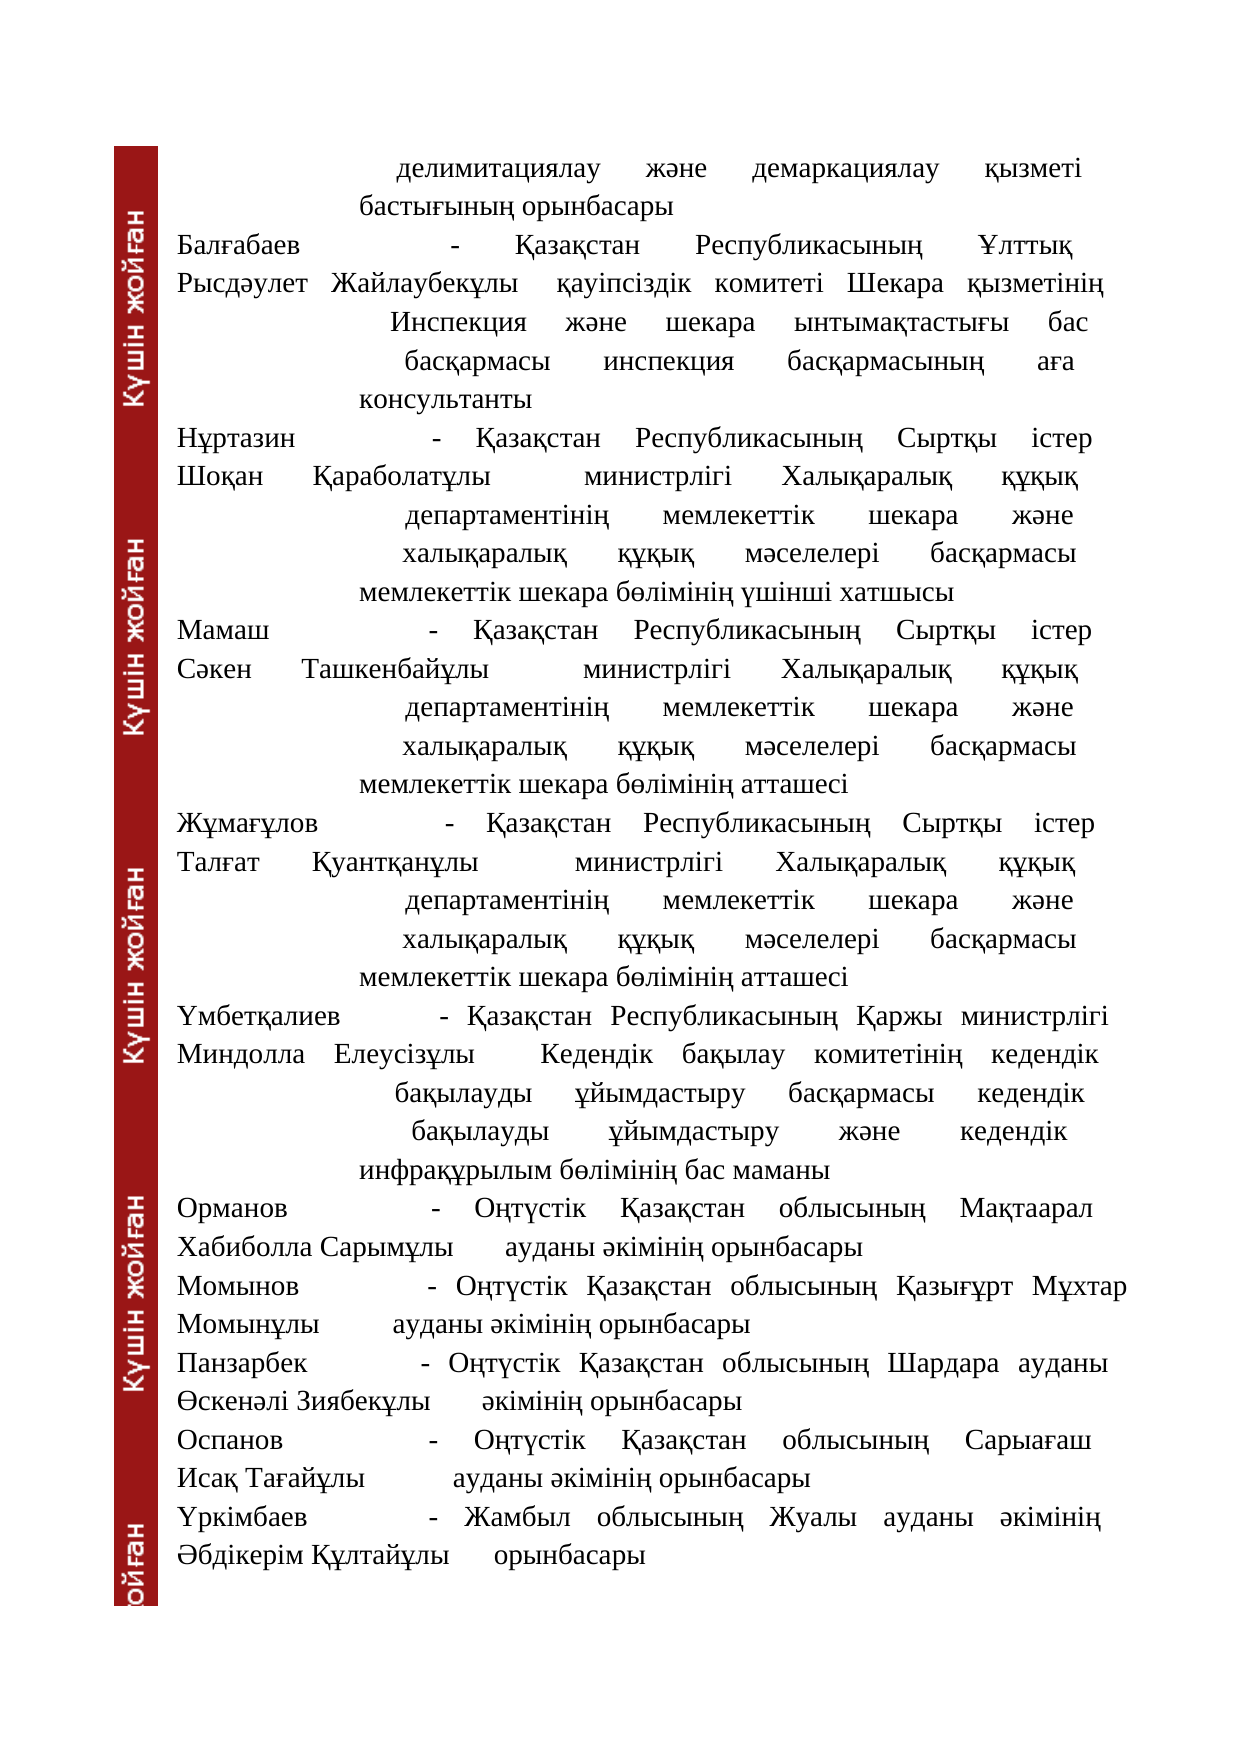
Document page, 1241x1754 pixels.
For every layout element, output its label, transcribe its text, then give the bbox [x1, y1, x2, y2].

text Жұмағұлов - Қазақстан Республикасының Сыртқы iстер Талғат Қуантқанұлы министрлiгi Халықаралық құқық департаментiнiң мемлекеттiк шекара және халықаралық құқық мәселелерi басқармасы мемлекеттiк шекара бөлiмiнiң атташесi [112, 805, 1128, 993]
picture [114, 1417, 158, 1422]
picture [114, 800, 158, 805]
text Орманов - Оңтүстiк Қазақстан облысының Мақтаарал Хабиболла Сарымұлы ауданы әкiмiнiң орынбасары [112, 1191, 1128, 1263]
text Үмбетқалиев - Қазақстан Республикасының Қаржы министрлiгi Миндолла Елеусiзұлы Кедендiк бақылау комитетiнiң кедендiк бақылауды ұйымдастыру басқармасы кедендiк бақылауды ұйымдастыру және кедендiк инфрақұрылым бөлiмiнiң бас маманы [112, 998, 1128, 1186]
text Панзарбек - Оңтүстiк Қазақстан облысының Шардара ауданы Өскенәлi Зиябекұлы әкiмiнiң орынбасары [112, 1345, 1128, 1417]
text Мамаш - Қазақстан Республикасының Сыртқы iстер Сәкен Ташкенбайұлы министрлiгi Халықаралық құқық департаментiнiң мемлекеттiк шекара және халықаралық құқық мәселелерi басқармасы мемлекеттiк шекара бөлiмiнiң атташесi [112, 612, 1128, 800]
picture [114, 222, 158, 227]
picture [114, 1186, 158, 1191]
text Оспанов - Оңтүстiк Қазақстан облысының Сарыағаш Исақ Тағайұлы ауданы әкiмiнiң орынбасары [112, 1422, 1128, 1494]
text Момынов - Оңтүстiк Қазақстан облысының Қазығұрт Мұхтар Момынұлы ауданы әкiмiнiң орынбасары [112, 1268, 1128, 1340]
picture [114, 1571, 158, 1606]
text Балғабаев - Қазақстан Республикасының Ұлттық Рысдәулет Жайлаубекұлы қауiпсiздiк комитетi Шекара қызметiнiң Инспекция және шекара ынтымақтастығы бас басқармасы инспекция басқармасының аға консультанты [112, 227, 1128, 415]
picture [114, 993, 158, 998]
picture [114, 415, 158, 420]
picture [114, 1340, 158, 1345]
text Үркiмбаев - Жамбыл облысының Жуалы ауданы әкiмiнiң Әбдiкерiм Құлтайұлы орынбасары [112, 1499, 1128, 1571]
picture [114, 607, 158, 612]
picture [114, 146, 158, 150]
picture [114, 1494, 158, 1499]
text Нұртазин - Қазақстан Республикасының Сыртқы iстер Шоқан Қараболатұлы министрлiгi Халықаралық құқық департаментiнiң мемлекеттiк шекара және халықаралық құқық мәселелерi басқармасы мемлекеттiк шекара бөлiмiнiң үшiншi хатшысы [112, 420, 1128, 607]
picture [114, 1263, 158, 1268]
